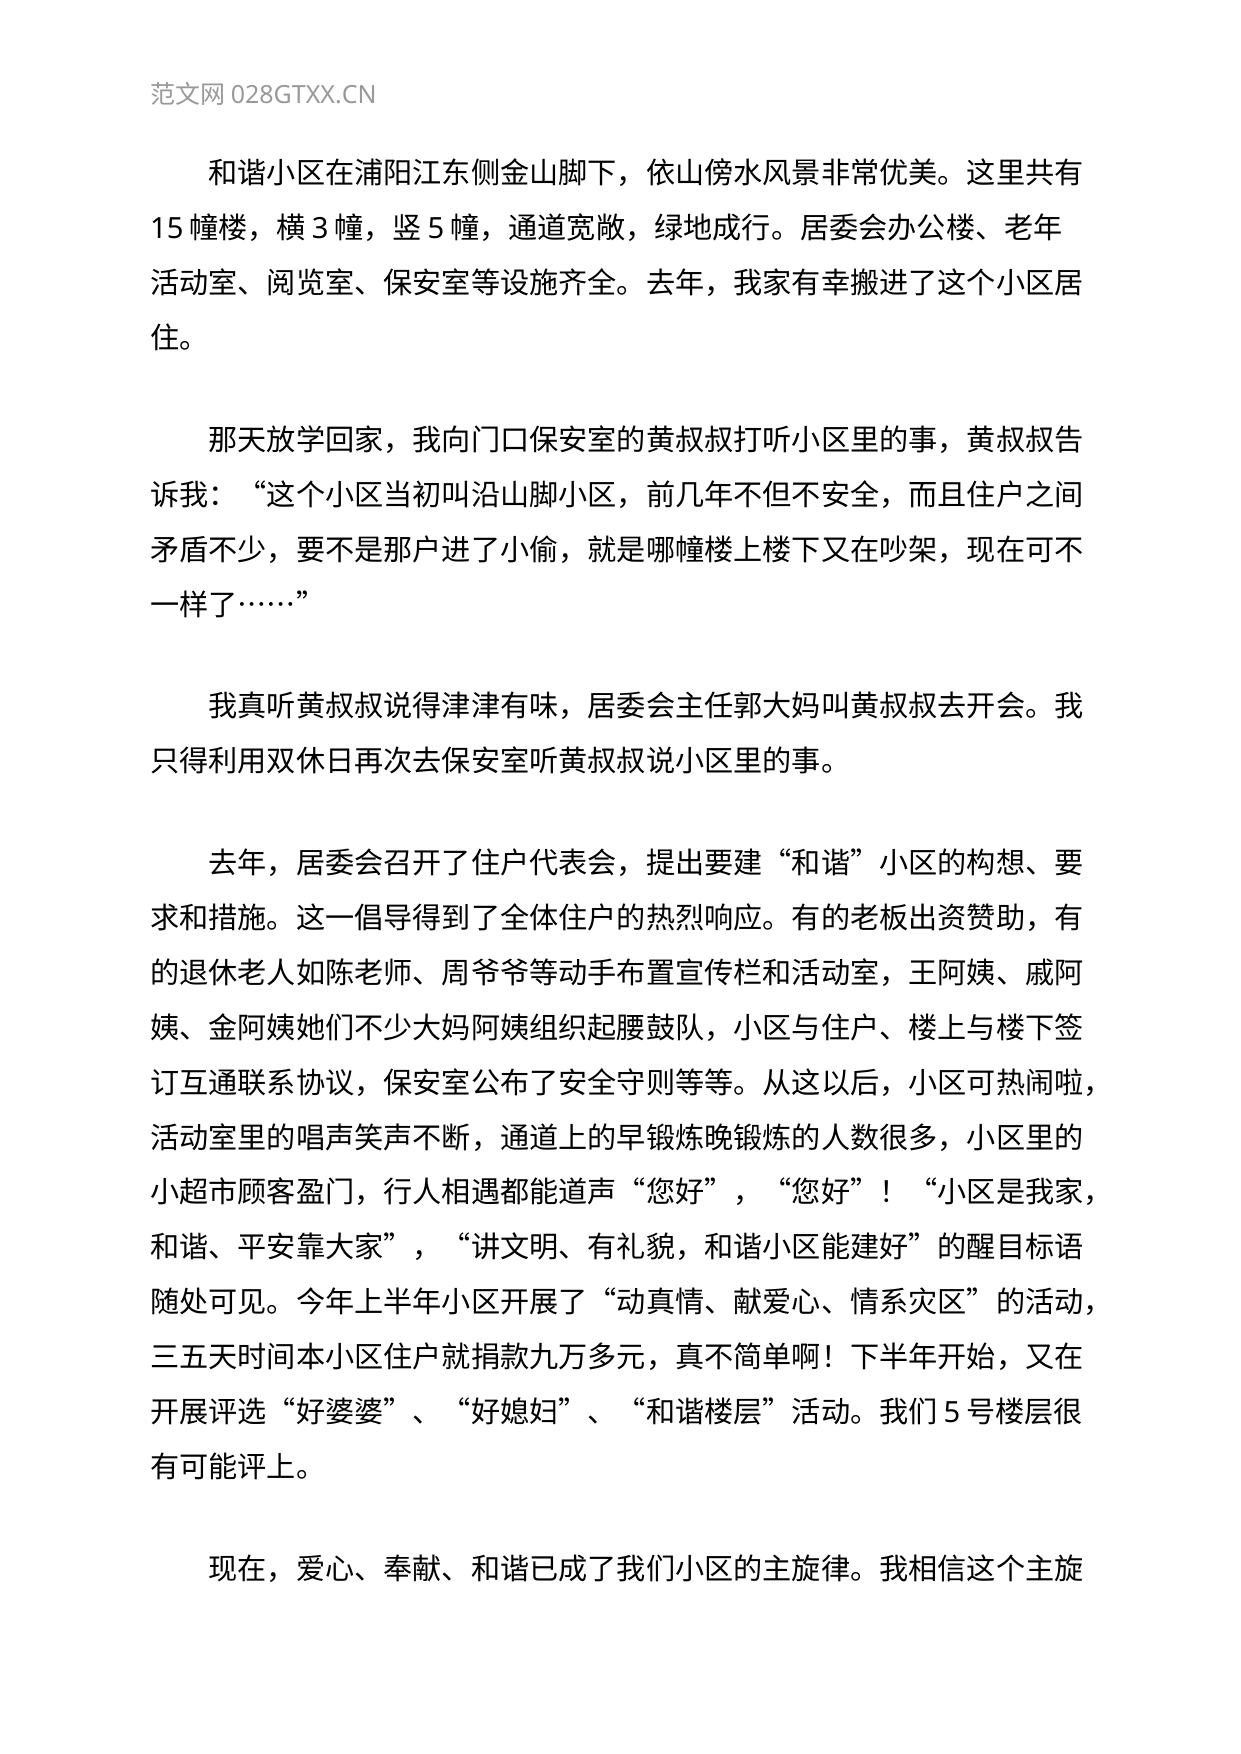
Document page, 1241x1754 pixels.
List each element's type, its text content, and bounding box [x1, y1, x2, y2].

text 那天放学回家，我向门口保安室的黄叔叔打听小区里的事，黄叔叔告诉我：“这个小区当初叫沿山脚小区，前几年不但不安全，而且住户之间矛盾不少，要不是那户进了小偷，就是哪幢楼上楼下又在吵架，现在可不一样了……” [150, 417, 1090, 623]
text 我真听黄叔叔说得津津有味，居委会主任郭大妈叫黄叔叔去开会。我只得利用双休日再次去保安室听黄叔叔说小区里的事。 [150, 683, 1090, 780]
text 和谐小区在浦阳江东侧金山脚下，依山傍水风景非常优美。这里共有15幢楼，横3幢，竖5幢，通道宽敞，绿地成行。居委会办公楼、老年活动室、阅览室、保安室等设施齐全。去年，我家有幸搬进了这个小区居住。 [150, 150, 1090, 357]
text 去年，居委会召开了住户代表会，提出要建“和谐”小区的构想、要求和措施。这一倡导得到了全体住户的热烈响应。有的老板出资赞助，有的退休老人如陈老师、周爷爷等动手布置宣传栏和活动室，王阿姨、戚阿姨、金阿姨她们不少大妈阿姨组织起腰鼓队，小区与住户、楼上与楼下签订互通联系协议，保安室公布了安全守则等等。从这以后，小区可热闹啦，活动室里的唱声笑声不断，通道上的早锻炼晚锻炼的人数很多，小区里的小超市顾客盈门，行人相遇都能道声“您好”，“您好”！“小区是我家，和谐、平安靠大家”，“讲文明、有礼貌，和谐小区能建好”的醒目标语随处可见。今年上半年小区开展了“动真情、献爱心、情系灾区”的活动，三五天时间本小区住户就捐款九万多元，真不简单啊！下半年开始，又在开展评选“好婆婆”、“好媳妇”、“和谐楼层”活动。我们5号楼层很有可能评上。 [150, 840, 1090, 1486]
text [150, 1545, 1090, 1588]
